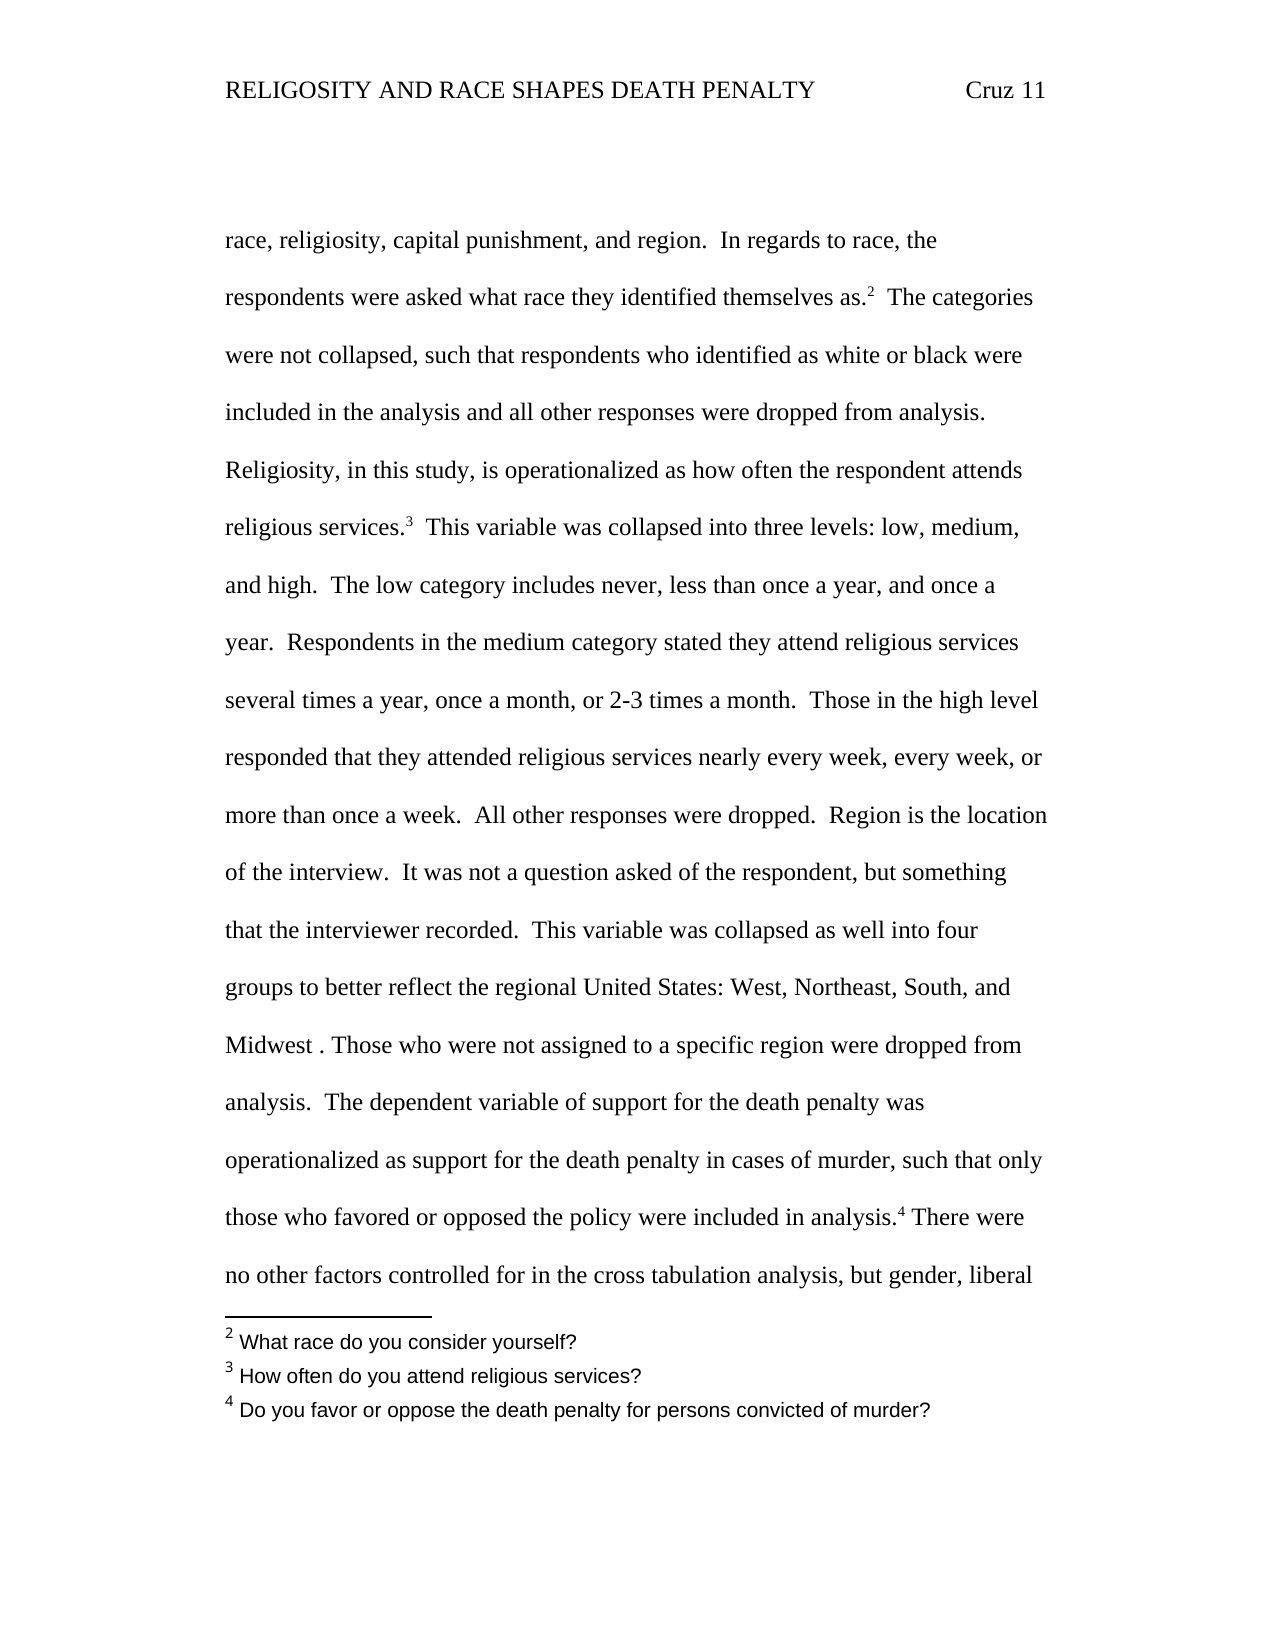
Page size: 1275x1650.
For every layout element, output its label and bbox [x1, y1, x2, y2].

text [225, 225, 1050, 1289]
